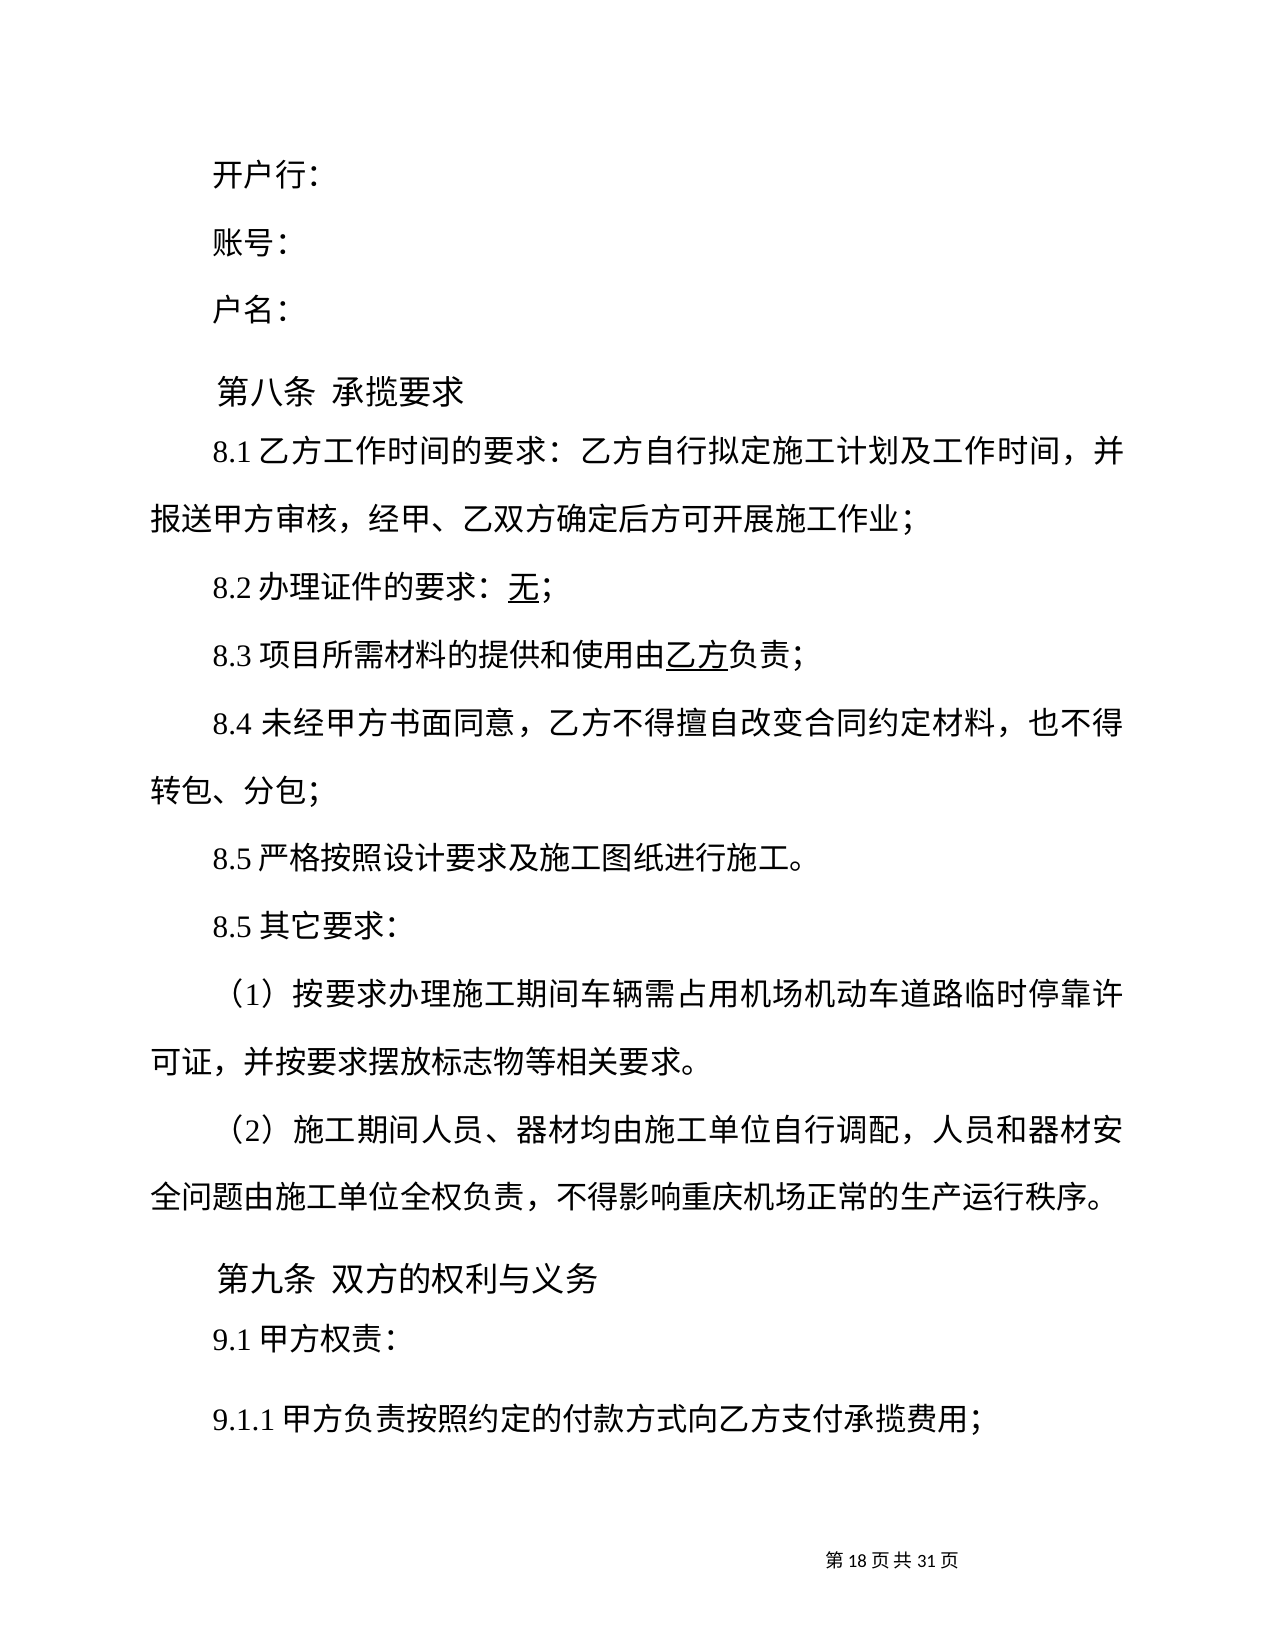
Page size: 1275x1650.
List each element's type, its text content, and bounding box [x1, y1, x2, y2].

text 账号： [150, 218, 1125, 263]
text 8.2办理证件的要求：无； [150, 562, 1125, 607]
text 8.5严格按照设计要求及施工图纸进行施工。 [150, 833, 1125, 879]
text 开户行： [150, 150, 1125, 195]
subtitle 第九条 双方的权利与义务 [150, 1253, 1125, 1301]
text （1）按要求办理施工期间车辆需占用机场机动车道路临时停靠许可证，并按要求摆放标志物等相关要求。 [150, 969, 1125, 1082]
text 9.1甲方权责： [150, 1314, 1125, 1359]
text 户名： [150, 286, 1125, 331]
subtitle 第八条 承揽要求 [150, 366, 1125, 414]
text 8.4 未经甲方书面同意，乙方不得擅自改变合同约定材料，也不得转包、分包； [150, 698, 1125, 811]
text 9.1.1甲方负责按照约定的付款方式向乙方支付承揽费用； [150, 1394, 1125, 1439]
text 8.5 其它要求： [150, 901, 1125, 947]
text 8.1乙方工作时间的要求：乙方自行拟定施工计划及工作时间，并报送甲方审核，经甲、乙双方确定后方可开展施工作业； [150, 427, 1125, 540]
text 8.3 项目所需材料的提供和使用由乙方负责； [150, 630, 1125, 675]
text （2）施工期间人员、器材均由施工单位自行调配，人员和器材安全问题由施工单位全权负责，不得影响重庆机场正常的生产运行秩序。 [150, 1105, 1125, 1218]
